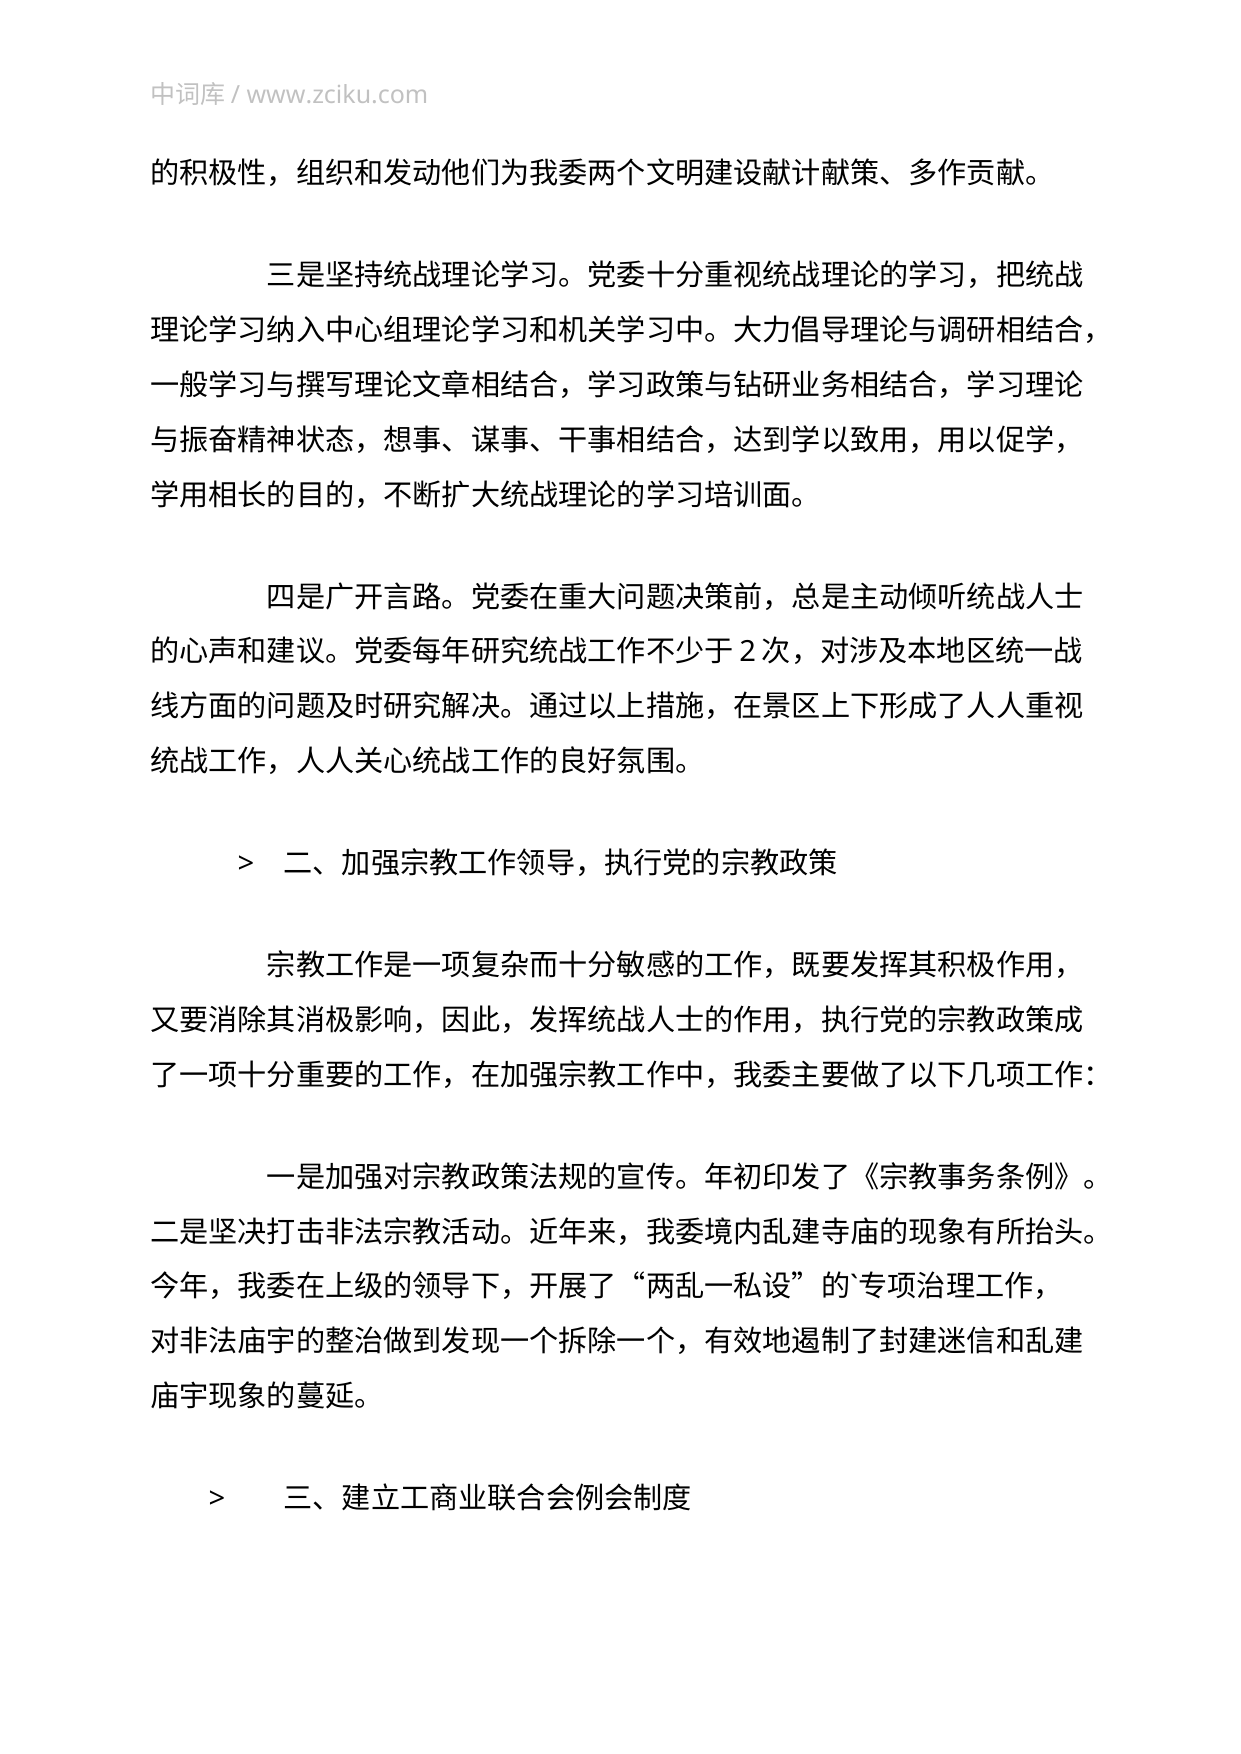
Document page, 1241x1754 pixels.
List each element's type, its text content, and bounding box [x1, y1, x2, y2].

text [150, 150, 1090, 192]
text 宗教工作是一项复杂而十分敏感的工作，既要发挥其积极作用，又要消除其消极影响，因此，发挥统战人士的作用，执行党的宗教政策成了一项十分重要的工作，在加强宗教工作中，我委主要做了以下几项工作： [150, 942, 1090, 1094]
text 四是广开言路。党委在重大问题决策前，总是主动倾听统战人士的心声和建议。党委每年研究统战工作不少于2次，对涉及本地区统一战线方面的问题及时研究解决。通过以上措施，在景区上下形成了人人重视统战工作，人人关心统战工作的良好氛围。 [150, 573, 1090, 780]
text > 三、建立工商业联合会例会制度 [150, 1475, 1090, 1517]
text 三是坚持统战理论学习。党委十分重视统战理论的学习，把统战理论学习纳入中心组理论学习和机关学习中。大力倡导理论与调研相结合，一般学习与撰写理论文章相结合，学习政策与钻研业务相结合，学习理论与振奋精神状态，想事、谋事、干事相结合，达到学以致用，用以促学，学用相长的目的，不断扩大统战理论的学习培训面。 [150, 252, 1090, 514]
text > 二、加强宗教工作领导，执行党的宗教政策 [150, 840, 1090, 882]
text 一是加强对宗教政策法规的宣传。年初印发了《宗教事务条例》。二是坚决打击非法宗教活动。近年来，我委境内乱建寺庙的现象有所抬头。今年，我委在上级的领导下，开展了“两乱一私设”的`专项治理工作，对非法庙宇的整治做到发现一个拆除一个，有效地遏制了封建迷信和乱建庙宇现象的蔓延。 [150, 1153, 1090, 1415]
